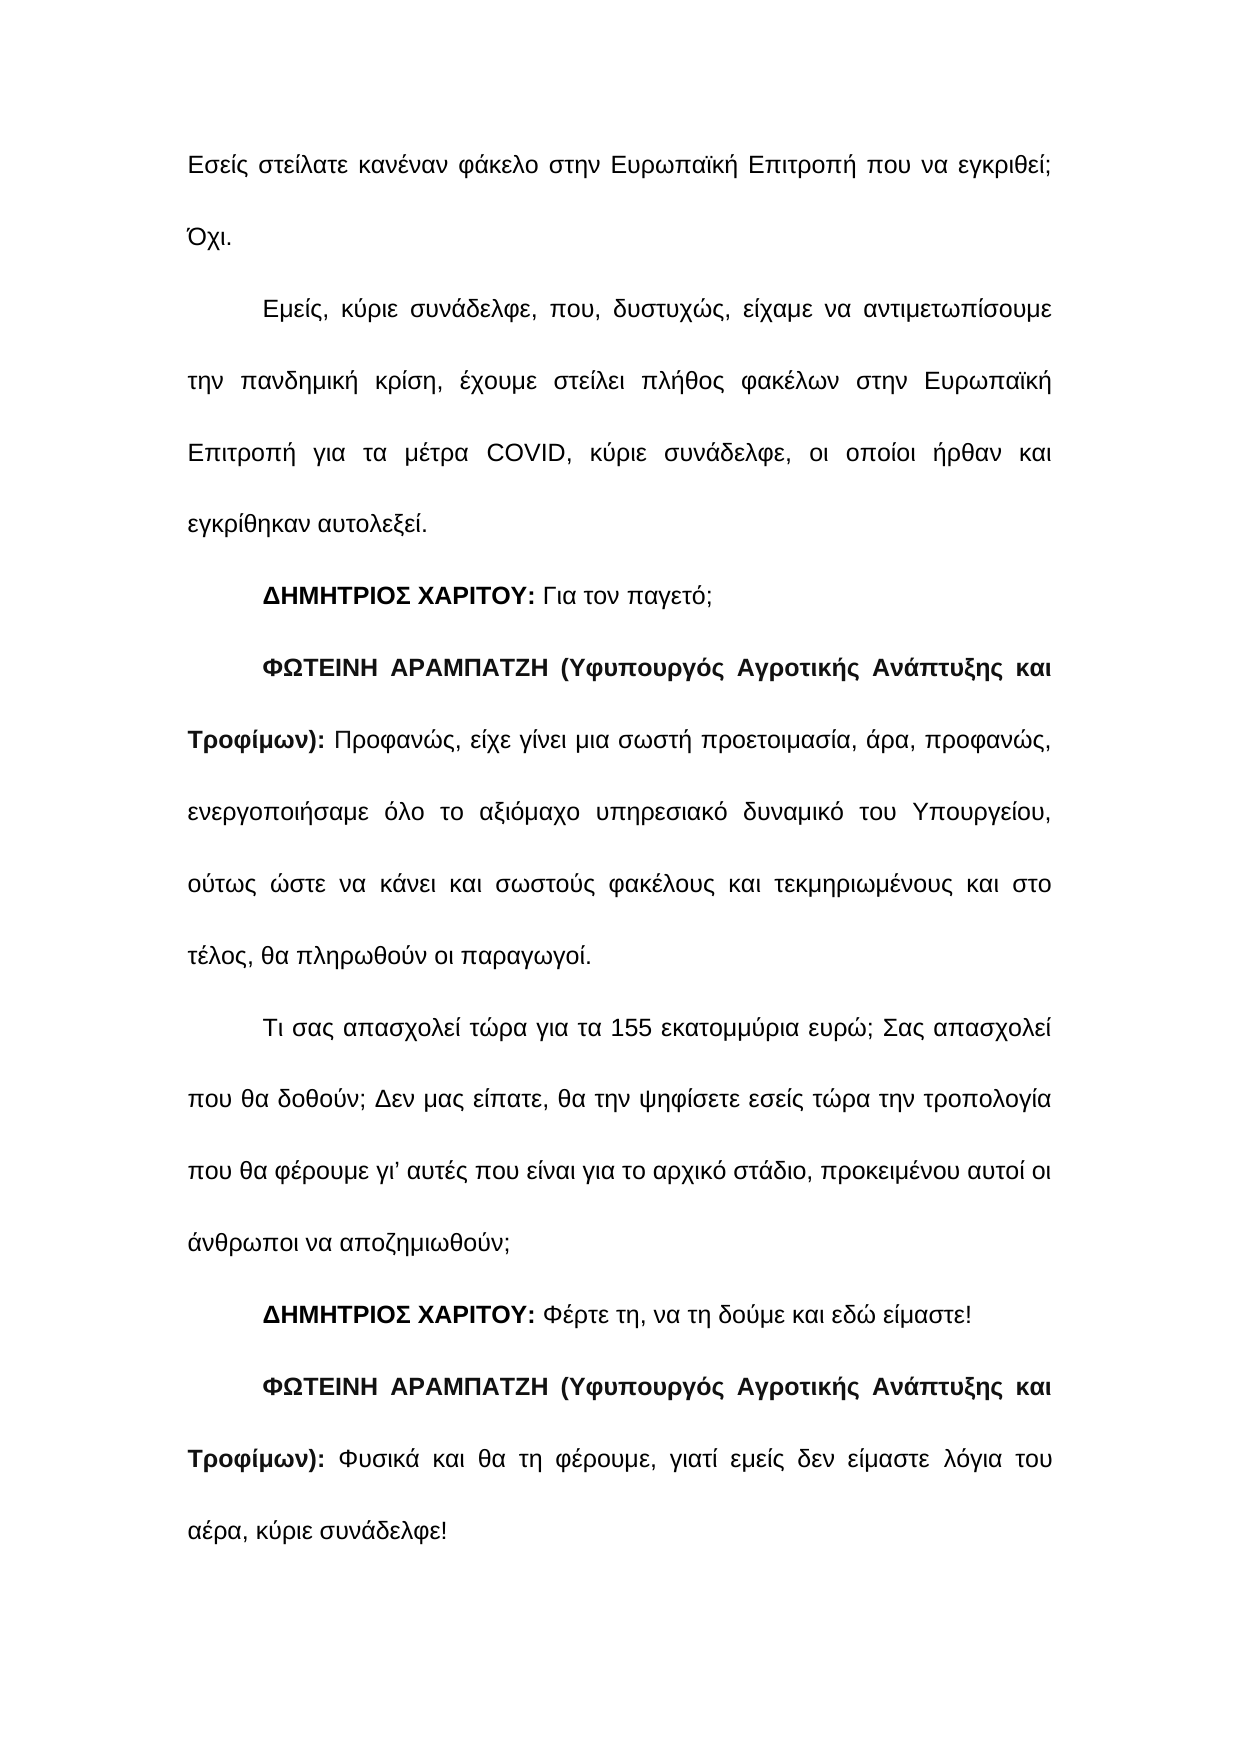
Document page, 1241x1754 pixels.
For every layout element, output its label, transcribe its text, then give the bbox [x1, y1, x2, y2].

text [187, 150, 1053, 251]
text Τι σας απασχολεί τώρα για τα 155 εκατομμύρια ευρώ; Σας απασχολεί που θα δοθούν; Δεν μας είπατε, θα την ψηφίσετε εσείς τώρα την τροπολογία που θα φέρουμε γι’ αυτές που είναι για το αρχικό στάδιο, προκειμένου αυτοί οι άνθρωποι να αποζημιωθούν; [187, 1012, 1053, 1257]
text ΔΗΜΗΤΡΙΟΣ ΧΑΡΙΤΟΥ: Για τον παγετό; [187, 581, 1053, 610]
text ΦΩΤΕΙΝΗ ΑΡΑΜΠΑΤΖΗ (Υφυπουργός Αγροτικής Ανάπτυξης και Τροφίμων): Προφανώς, είχε γίνει μια σωστή προετοιμασία, άρα, προφανώς, ενεργοποιήσαμε όλο το αξιόμαχο υπηρεσιακό δυναμικό του Υπουργείου, ούτως ώστε να κάνει και σωστούς φακέλους και τεκμηριωμένους και στο τέλος, θα πληρωθούν οι παραγωγοί. [187, 653, 1053, 969]
text ΔΗΜΗΤΡΙΟΣ ΧΑΡΙΤΟΥ: Φέρτε τη, να τη δούμε και εδώ είμαστε! [187, 1300, 1053, 1329]
text Εμείς, κύριε συνάδελφε, που, δυστυχώς, είχαμε να αντιμετωπίσουμε την πανδημική κρίση, έχουμε στείλει πλήθος φακέλων στην Ευρωπαϊκή Επιτροπή για τα μέτρα COVID, κύριε συνάδελφε, οι οποίοι ήρθαν και εγκρίθηκαν αυτολεξεί. [187, 294, 1053, 538]
text ΦΩΤΕΙΝΗ ΑΡΑΜΠΑΤΖΗ (Υφυπουργός Αγροτικής Ανάπτυξης και Τροφίμων): Φυσικά και θα τη φέρουμε, γιατί εμείς δεν είμαστε λόγια του αέρα, κύριε συνάδελφε! [187, 1372, 1053, 1544]
